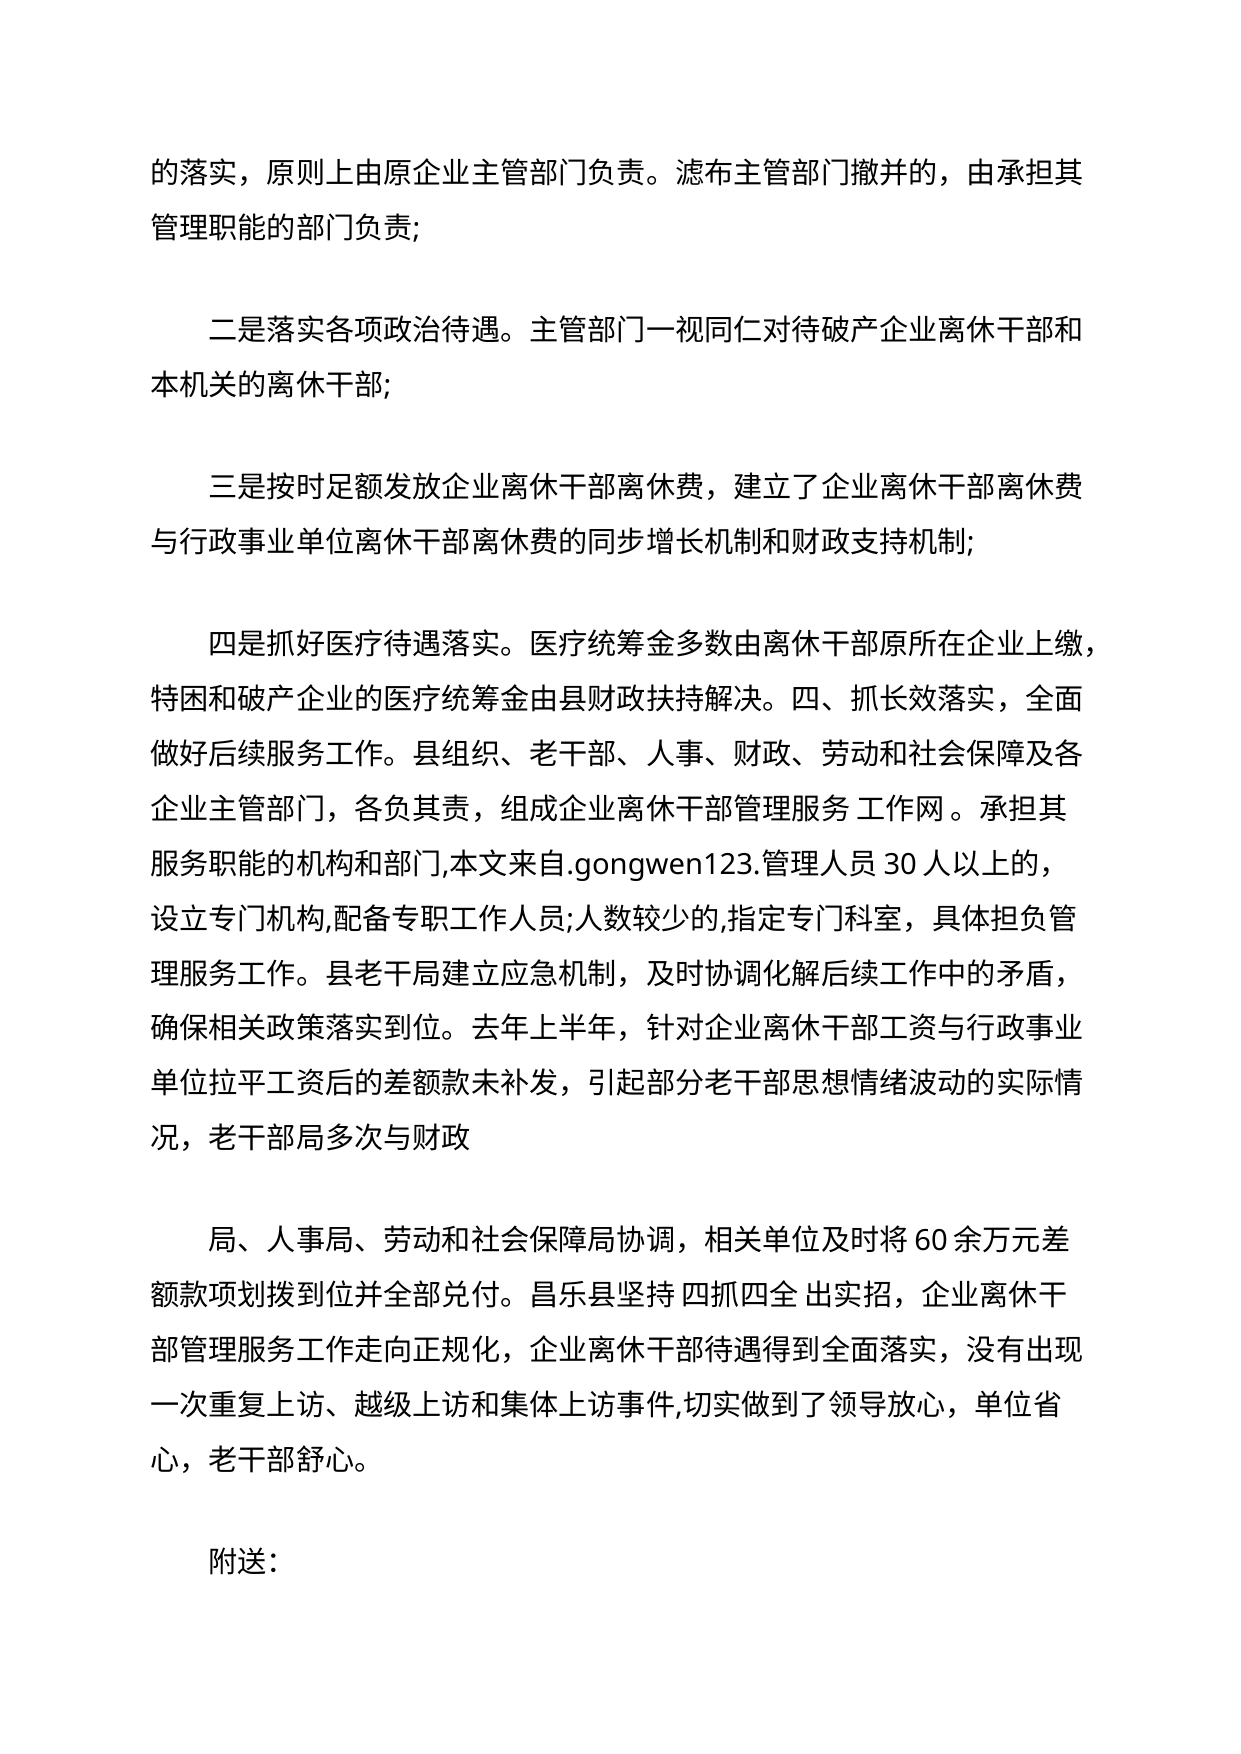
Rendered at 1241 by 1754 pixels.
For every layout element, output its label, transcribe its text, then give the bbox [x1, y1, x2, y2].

text 局、人事局、劳动和社会保障局协调，相关单位及时将60余万元差额款项划拨到位并全部兑付。昌乐县坚持 四抓四全 出实招，企业离休干部管理服务工作走向正规化，企业离休干部待遇得到全面落实，没有出现一次重复上访、越级上访和集体上访事件,切实做到了领导放心，单位省心，老干部舒心。 [150, 1217, 1090, 1479]
text 附送： [150, 1538, 1090, 1581]
text 四是抓好医疗待遇落实。医疗统筹金多数由离休干部原所在企业上缴，特困和破产企业的医疗统筹金由县财政扶持解决。四、抓长效落实，全面做好后续服务工作。县组织、老干部、人事、财政、劳动和社会保障及各企业主管部门，各负其责，组成企业离休干部管理服务 工作网 。承担其服务职能的机构和部门,本文来自.gongwen123.管理人员30人以上的，设立专门机构,配备专职工作人员;人数较少的,指定专门科室，具体担负管理服务工作。县老干局建立应急机制，及时协调化解后续工作中的矛盾，确保相关政策落实到位。去年上半年，针对企业离休干部工资与行政事业单位拉平工资后的差额款未补发，引起部分老干部思想情绪波动的实际情况，老干部局多次与财政 [150, 621, 1090, 1157]
text 二是落实各项政治待遇。主管部门一视同仁对待破产企业离休干部和本机关的离休干部; [150, 307, 1090, 404]
text 三是按时足额发放企业离休干部离休费，建立了企业离休干部离休费与行政事业单位离休干部离休费的同步增长机制和财政支持机制; [150, 464, 1090, 561]
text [150, 150, 1090, 247]
